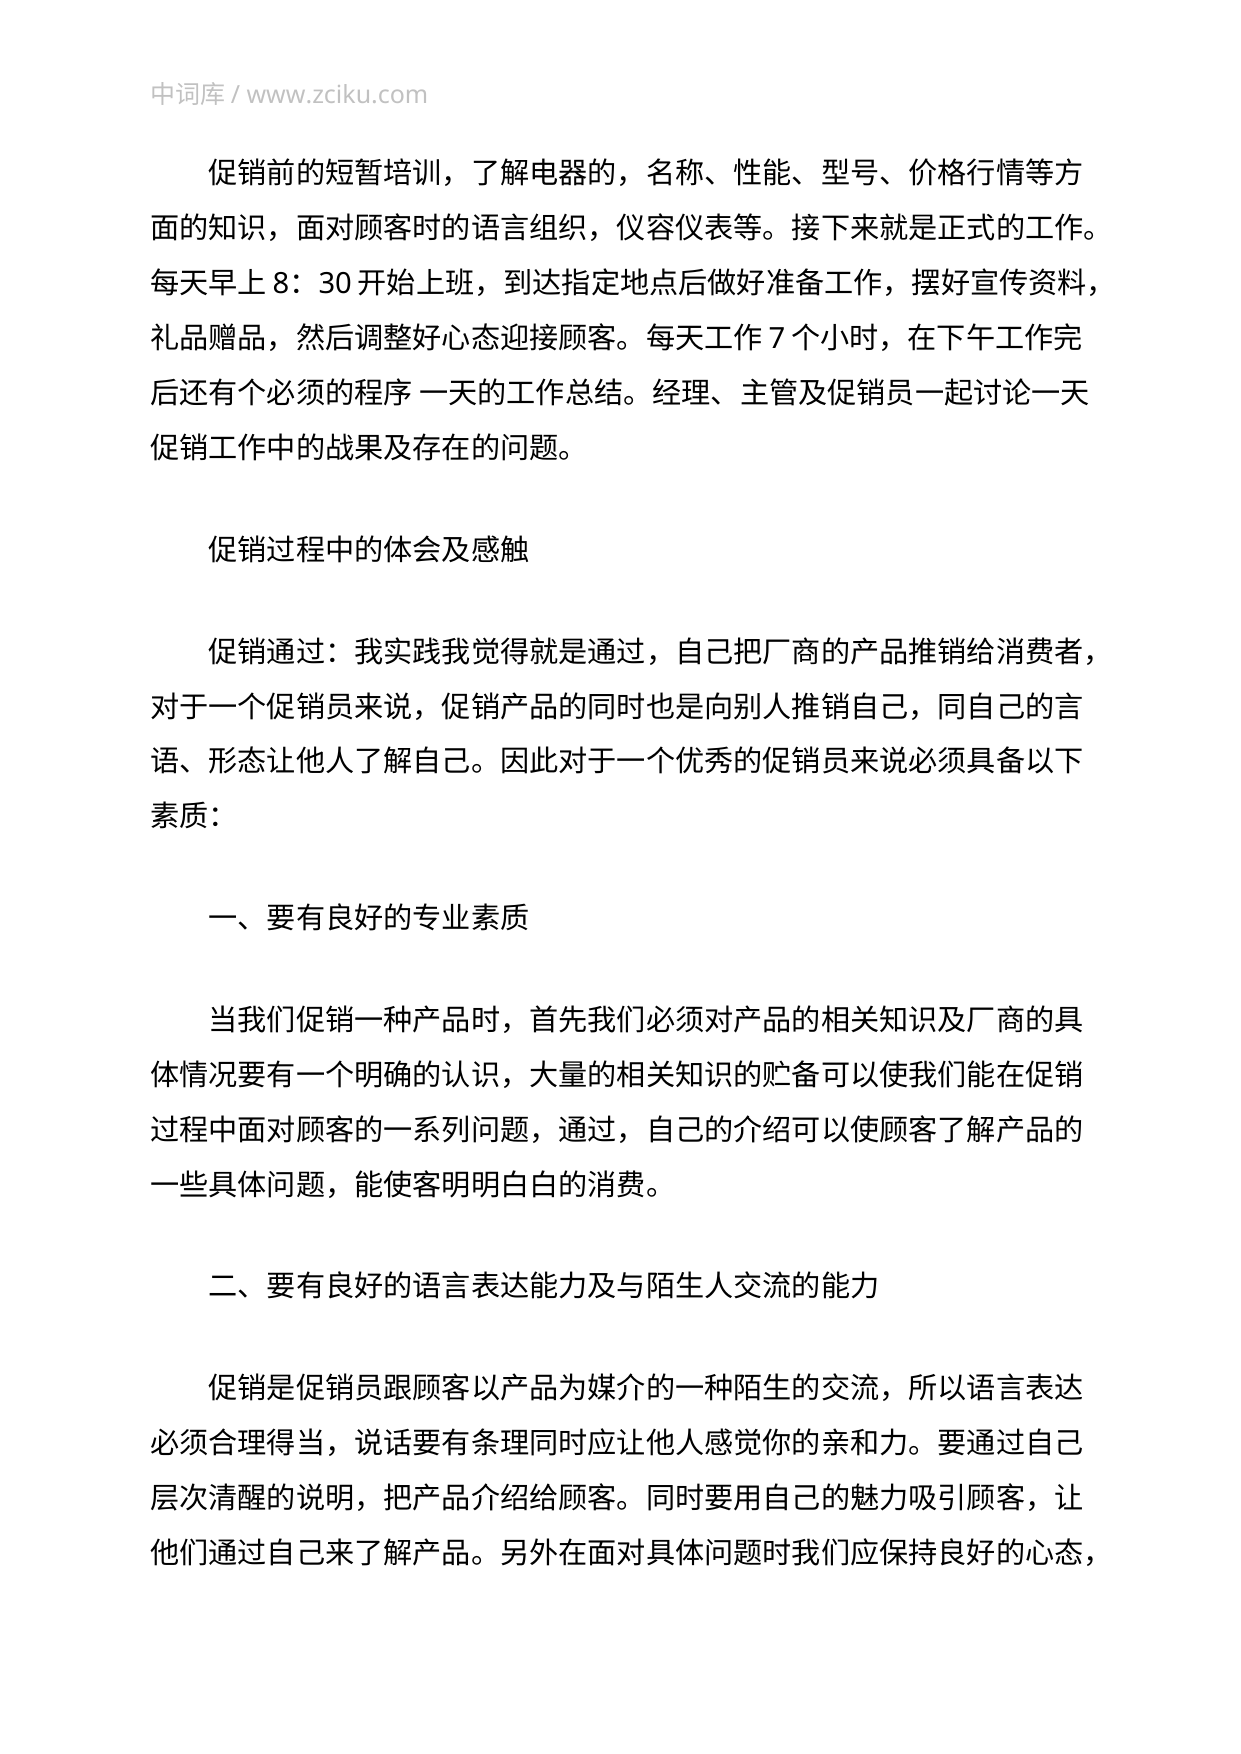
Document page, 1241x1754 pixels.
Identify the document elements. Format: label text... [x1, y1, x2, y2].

text 一、要有良好的专业素质 [150, 895, 1090, 937]
text 促销通过：我实践我觉得就是通过，自己把厂商的产品推销给消费者，对于一个促销员来说，促销产品的同时也是向别人推销自己，同自己的言语、形态让他人了解自己。因此对于一个优秀的促销员来说必须具备以下素质： [150, 628, 1090, 835]
text 二、要有良好的语言表达能力及与陌生人交流的能力 [150, 1263, 1090, 1305]
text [150, 1365, 1090, 1572]
text 促销过程中的体会及感触 [150, 526, 1090, 569]
text 当我们促销一种产品时，首先我们必须对产品的相关知识及厂商的具体情况要有一个明确的认识，大量的相关知识的贮备可以使我们能在促销过程中面对顾客的一系列问题，通过，自己的介绍可以使顾客了解产品的一些具体问题，能使客明明白白的消费。 [150, 996, 1090, 1203]
text 促销前的短暂培训，了解电器的，名称、性能、型号、价格行情等方面的知识，面对顾客时的语言组织，仪容仪表等。接下来就是正式的工作。每天早上8：30开始上班，到达指定地点后做好准备工作，摆好宣传资料，礼品赠品，然后调整好心态迎接顾客。每天工作7个小时，在下午工作完后还有个必须的程序 一天的工作总结。经理、主管及促销员一起讨论一天促销工作中的战果及存在的问题。 [150, 150, 1090, 467]
